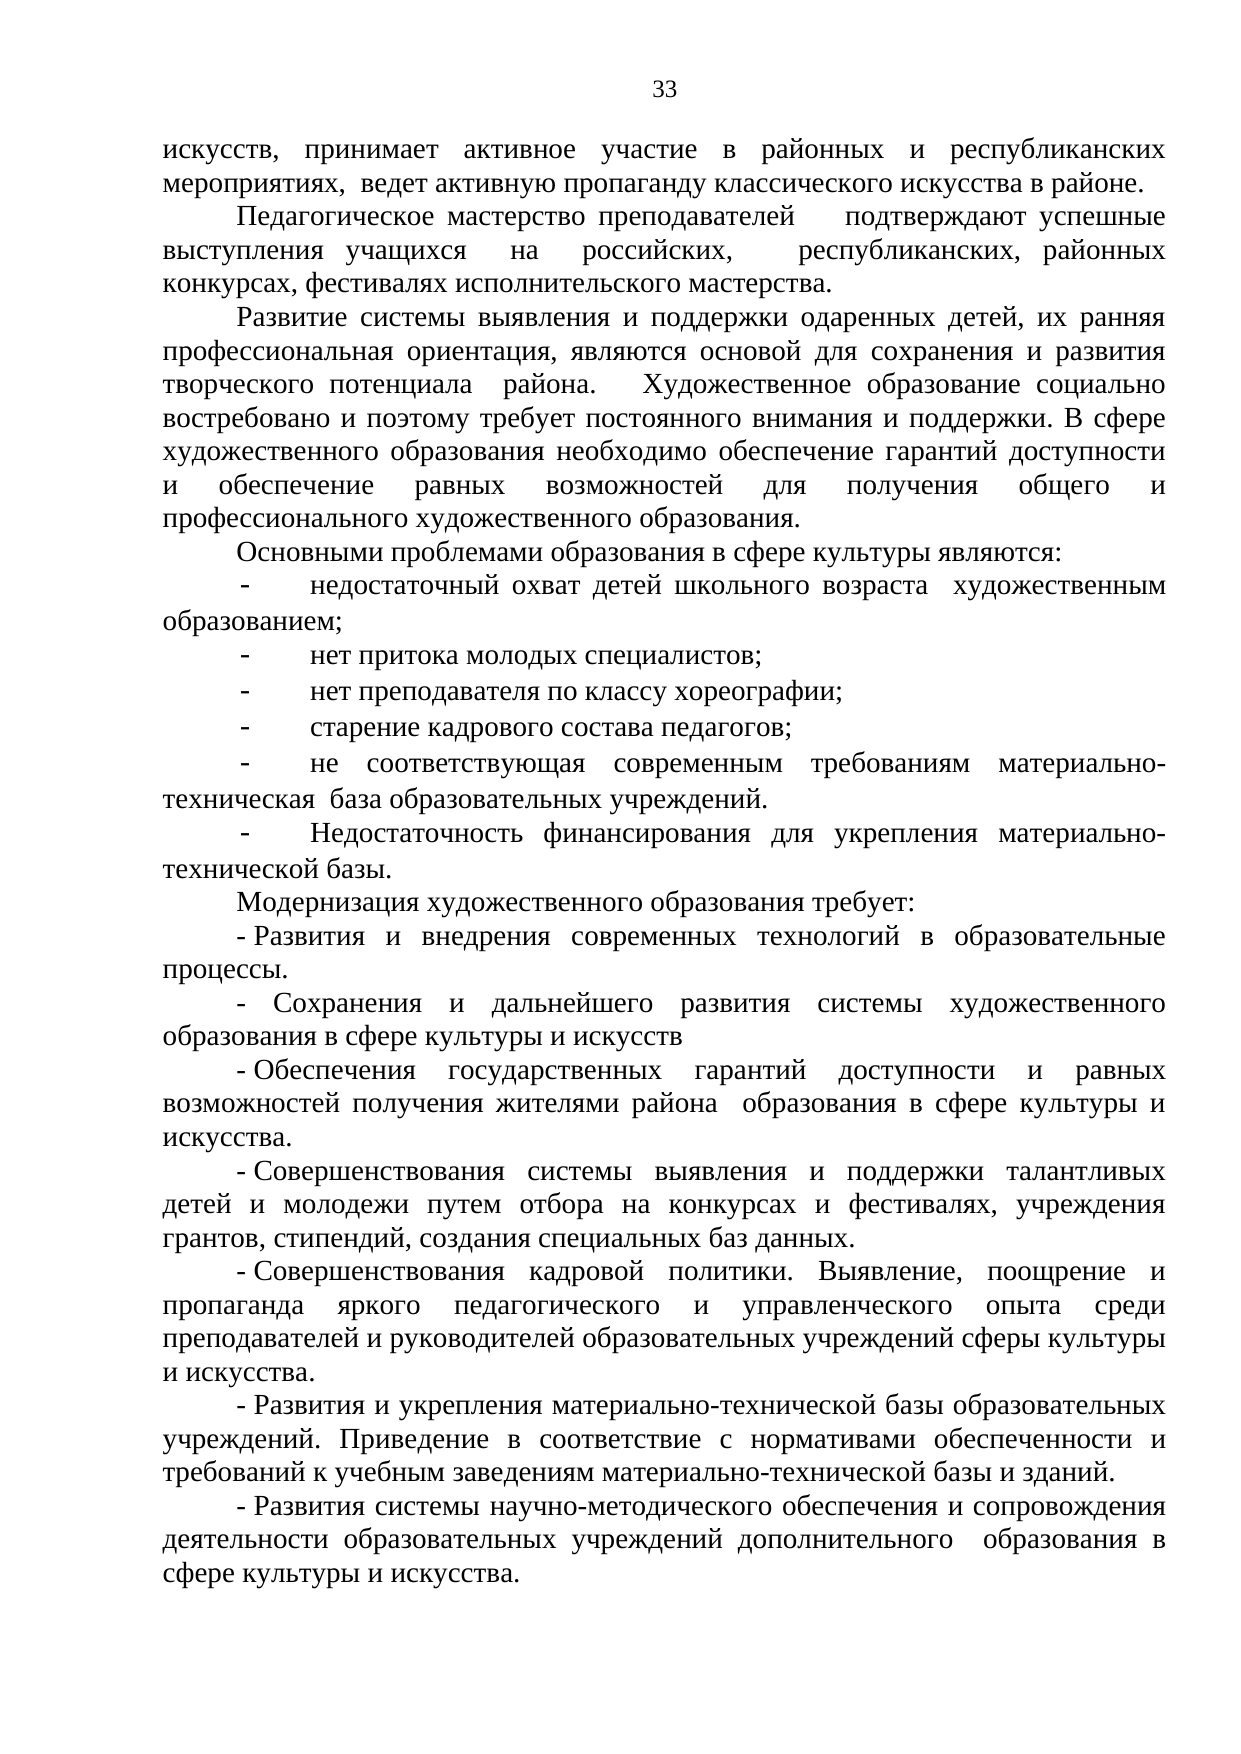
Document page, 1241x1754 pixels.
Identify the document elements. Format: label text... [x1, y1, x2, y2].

text - Обеспечения государственных гарантий доступности и равных возможностей получения жителями района образования в сфере культуры и искусства. [162, 1052, 1167, 1153]
text - Сохранения и дальнейшего развития системы художественного образования в сфере культуры и искусств [162, 985, 1167, 1052]
list старение кадрового состава педагогов; [162, 709, 1167, 745]
text - Совершенствования системы выявления и поддержки талантливых детей и молодежи путем отбора на конкурсах и фестивалях, учреждения грантов, стипендий, создания специальных баз данных. [162, 1153, 1167, 1253]
list нет притока молодых специалистов; [162, 637, 1167, 673]
text - Совершенствования кадровой политики. Выявление, поощрение и пропаганда яркого педагогического и управленческого опыта среди преподавателей и руководителей образовательных учреждений сферы культуры и искусства. [162, 1253, 1167, 1387]
text Развитие системы выявления и поддержки одаренных детей, их ранняя профессиональная ориентация, являются основой для сохранения и развития творческого потенциала района. Художественное образование социально востребовано и поэтому требует постоянного внимания и поддержки. В сфере художественного образования необходимо обеспечение гарантий доступности и обеспечение равных возможностей для получения общего и профессионального художественного образования. [162, 299, 1167, 534]
list Недостаточность финансирования для укрепления материально-технической базы. [162, 815, 1167, 884]
list недостаточный охват детей школьного возраста художественным образованием; [162, 567, 1167, 637]
text - Развития и укрепления материально-технической базы образовательных учреждений. Приведение в соответствие с нормативами обеспеченности и требований к учебным заведениям материально-технической базы и зданий. [162, 1387, 1167, 1488]
text Педагогическое мастерство преподавателей подтверждают успешные выступления учащихся на российских, республиканских, районных конкурсах, фестивалях исполнительского мастерства. [162, 198, 1167, 299]
text Основными проблемами образования в сфере культуры являются: [162, 534, 1167, 567]
text - Развития и внедрения современных технологий в образовательные процессы. [162, 918, 1167, 985]
text Модернизация художественного образования требует: [162, 884, 1167, 918]
list нет преподавателя по классу хореографии; [162, 673, 1167, 709]
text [162, 131, 1167, 198]
text - Развития системы научно-методического обеспечения и сопровождения деятельности образовательных учреждений дополнительного образования в сфере культуры и искусства. [162, 1488, 1167, 1589]
list не соответствующая современным требованиям материально-техническая база образовательных учреждений. [162, 745, 1167, 815]
